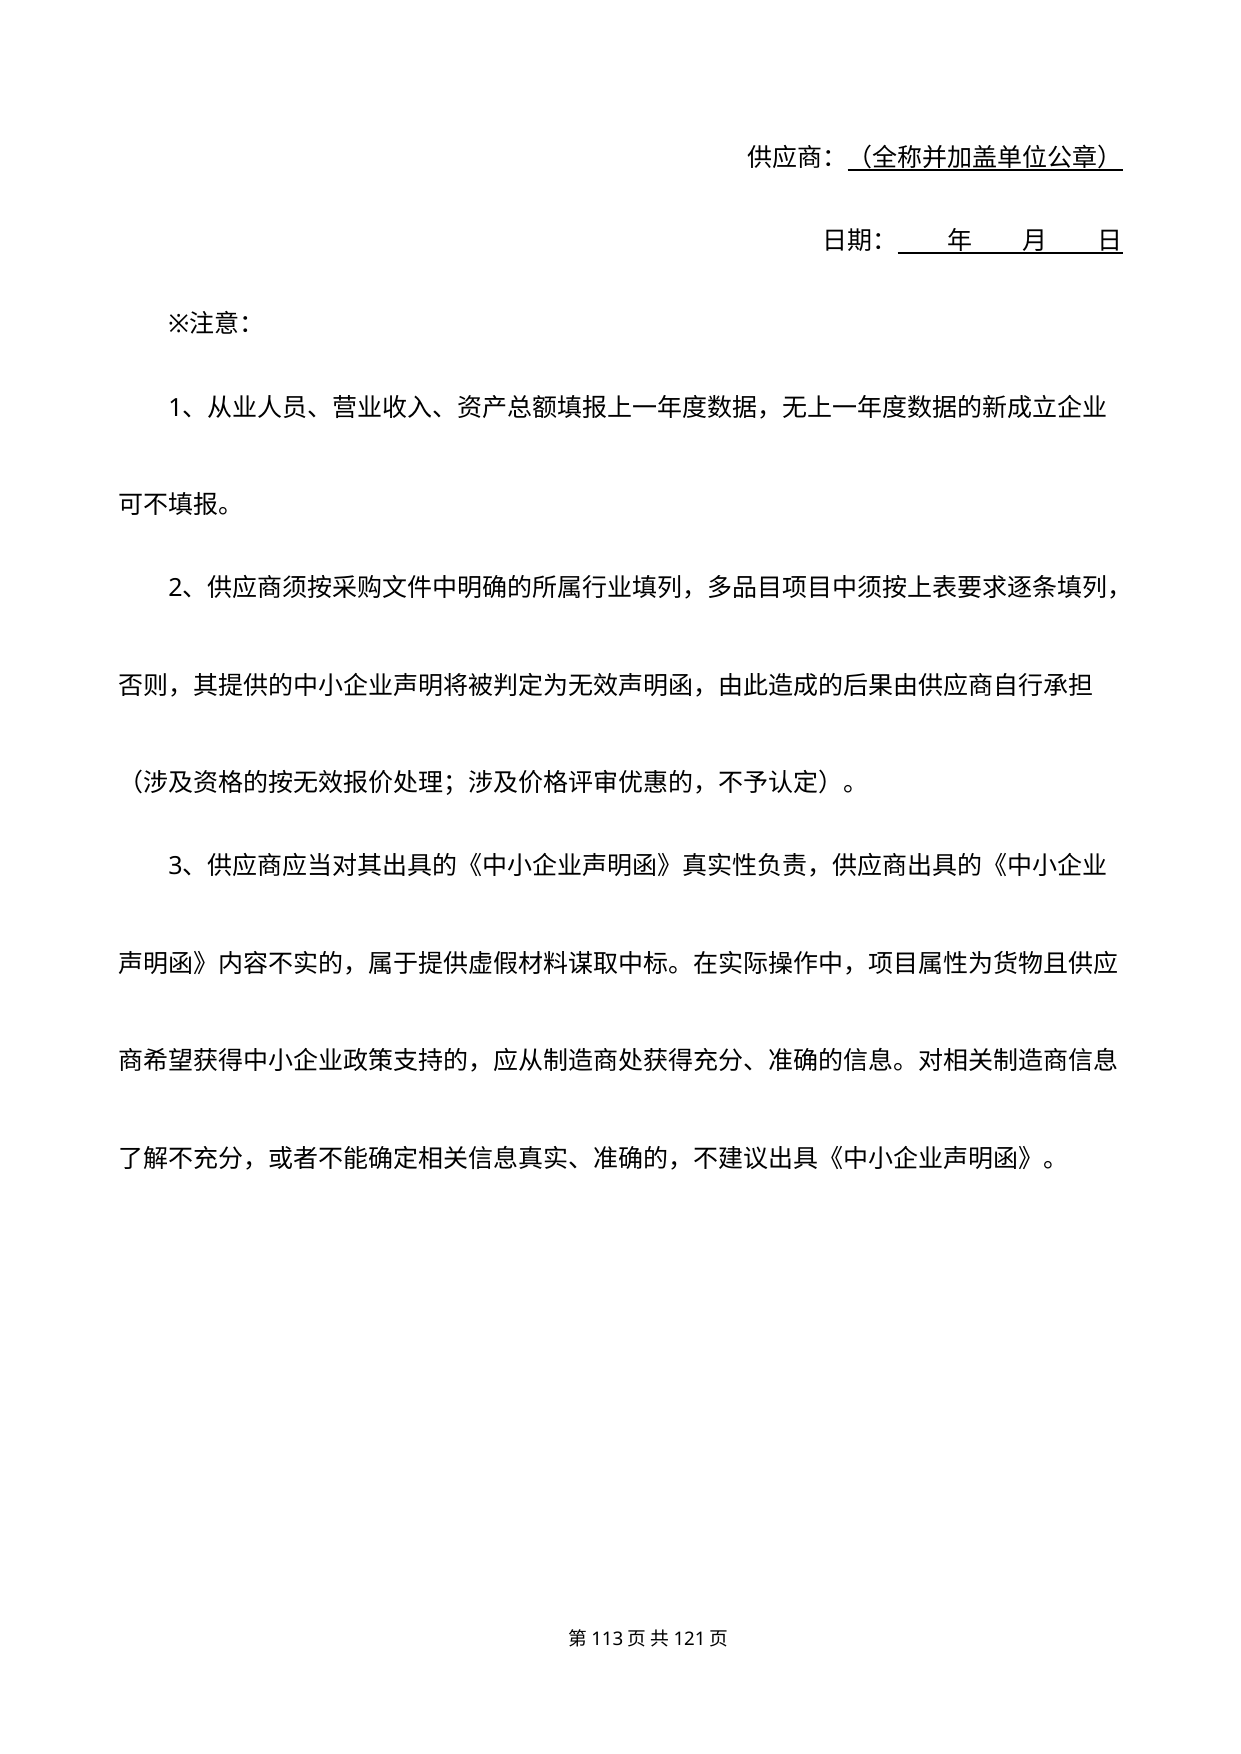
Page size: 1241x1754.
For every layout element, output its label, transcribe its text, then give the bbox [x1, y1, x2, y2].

text 1、从业人员、营业收入、资产总额填报上一年度数据，无上一年度数据的新成立企业可不填报。 [118, 373, 1122, 535]
text 供应商：（全称并加盖单位公章） [118, 123, 1122, 188]
text 2、供应商须按采购文件中明确的所属行业填列，多品目项目中须按上表要求逐条填列，否则，其提供的中小企业声明将被判定为无效声明函，由此造成的后果由供应商自行承担（涉及资格的按无效报价处理；涉及价格评审优惠的，不予认定）。 [118, 553, 1122, 813]
text 日期： 年 月 日 [118, 206, 1122, 271]
text 3、供应商应当对其出具的《中小企业声明函》真实性负责，供应商出具的《中小企业声明函》内容不实的，属于提供虚假材料谋取中标。在实际操作中，项目属性为货物且供应商希望获得中小企业政策支持的，应从制造商处获得充分、准确的信息。对相关制造商信息了解不充分，或者不能确定相关信息真实、准确的，不建议出具《中小企业声明函》。 [118, 831, 1122, 1189]
text ※注意： [118, 289, 1122, 354]
